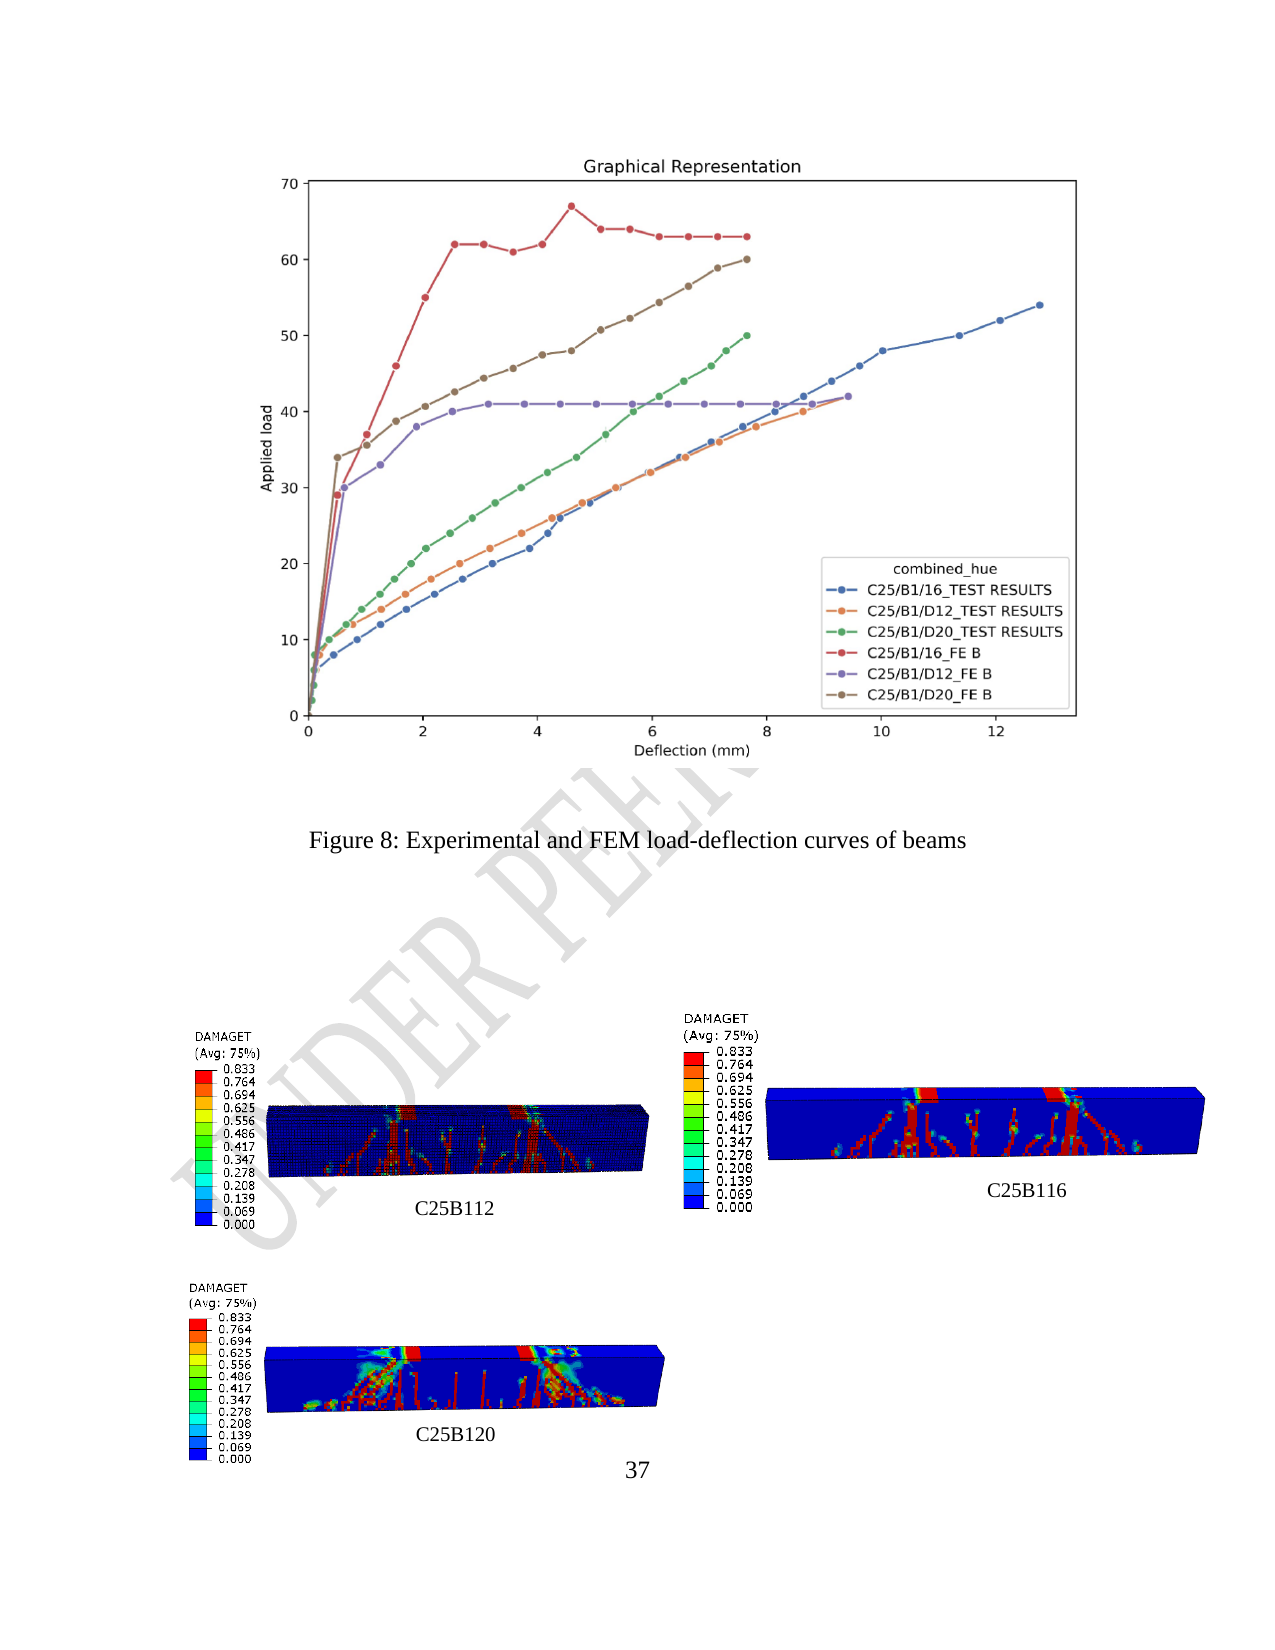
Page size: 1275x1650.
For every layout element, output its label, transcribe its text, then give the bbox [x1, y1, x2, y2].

picture [161, 1262, 689, 1472]
picture [168, 989, 1223, 1249]
text Figure 8: Experimental and FEM load-deflection curves of beams [150, 825, 1125, 854]
picture [250, 150, 1086, 768]
